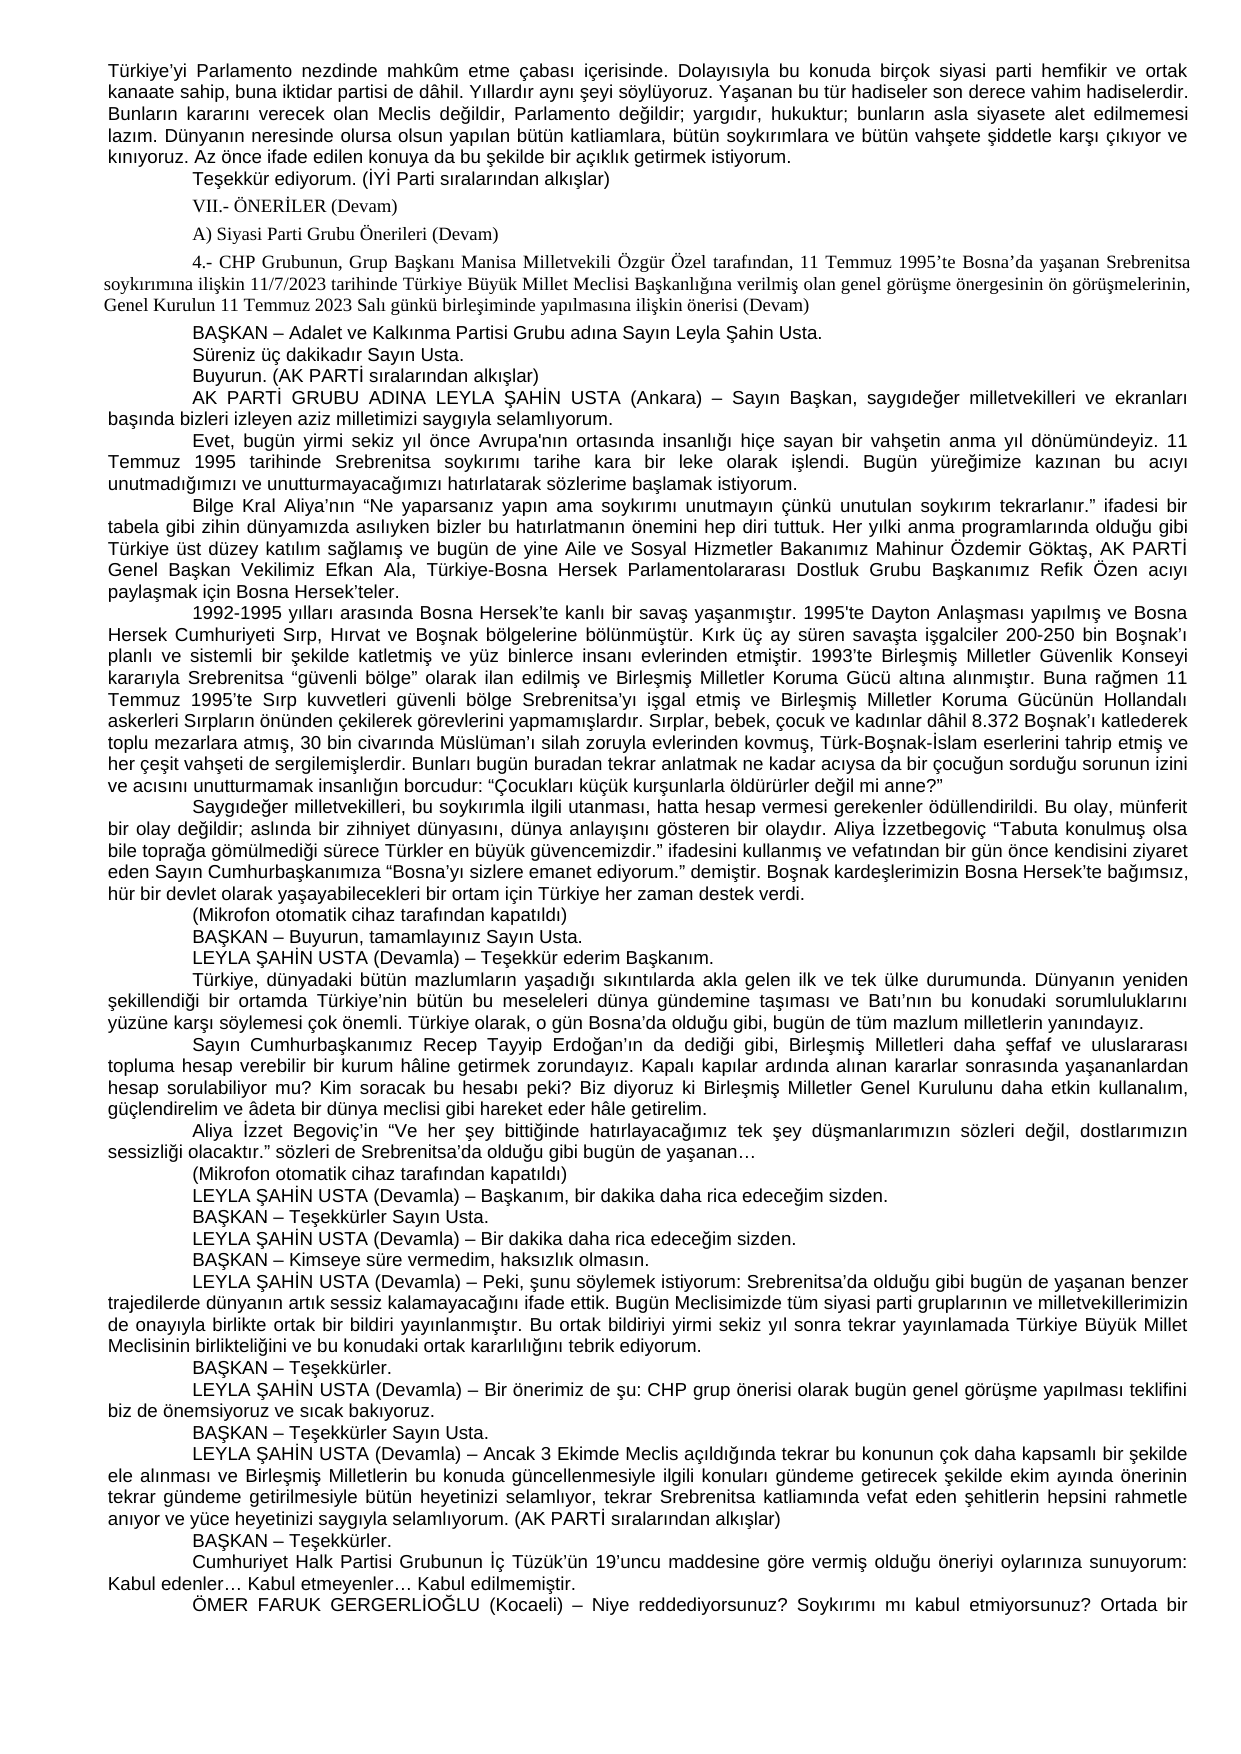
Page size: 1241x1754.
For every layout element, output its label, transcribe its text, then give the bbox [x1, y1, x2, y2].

text 4.- CHP Grubunun, Grup Başkanı Manisa Milletvekili Özgür Özel tarafından, 11 Temmuz 1995’te Bosna’da yaşanan Srebrenitsa soykırımına ilişkin 11/7/2023 tarihinde Türkiye Büyük Millet Meclisi Başkanlığına verilmiş olan genel görüşme önergesinin ön görüşmelerinin, Genel Kurulun 11 Temmuz 2023 Salı günkü birleşiminde yapılmasına ilişkin önerisi (Devam) [103, 251, 1193, 316]
text LEYLA ŞAHİN USTA (Devamla) – Bir dakika daha rica edeceğim sizden. [108, 1227, 1189, 1249]
text LEYLA ŞAHİN USTA (Devamla) – Bir önerimiz de şu: CHP grup önerisi olarak bugün genel görüşme yapılması teklifini biz de önemsiyoruz ve sıcak bakıyoruz. [108, 1378, 1189, 1422]
text Aliya İzzet Begoviç’in “Ve her şey bittiğinde hatırlayacağımız tek şey düşmanlarımızın sözleri değil, dostlarımızın sessizliği olacaktır.” sözleri de Srebrenitsa’da olduğu gibi bugün de yaşanan… [108, 1120, 1189, 1163]
text BAŞKAN – Kimseye süre vermedim, haksızlık olmasın. [108, 1249, 1189, 1271]
text VII.- ÖNERİLER (Devam) [103, 195, 1193, 217]
text Saygıdeğer milletvekilleri, bu soykırımla ilgili utanması, hatta hesap vermesi gerekenler ödüllendirildi. Bu olay, münferit bir olay değildir; aslında bir zihniyet dünyasını, dünya anlayışını gösteren bir olaydır. Aliya İzzetbegoviç “Tabuta konulmuş olsa bile toprağa gömülmediği sürece Türkler en büyük güvencemizdir.” ifadesini kullanmış ve vefatından bir gün önce kendisini ziyaret eden Sayın Cumhurbaşkanımıza “Bosna’yı sizlere emanet ediyorum.” demiştir. Boşnak kardeşlerimizin Bosna Hersek’te bağımsız, hür bir devlet olarak yaşayabilecekleri bir ortam için Türkiye her zaman destek verdi. [108, 796, 1189, 904]
text Evet, bugün yirmi sekiz yıl önce Avrupa'nın ortasında insanlığı hiçe sayan bir vahşetin anma yıl dönümündeyiz. 11 Temmuz 1995 tarihinde Srebrenitsa soykırımı tarihe kara bir leke olarak işlendi. Bugün yüreğimize kazınan bu acıyı unutmadığımızı ve unutturmayacağımızı hatırlatarak sözlerime başlamak istiyorum. [108, 430, 1189, 494]
text LEYLA ŞAHİN USTA (Devamla) – Teşekkür ederim Başkanım. [108, 947, 1189, 969]
text Bilge Kral Aliya’nın “Ne yaparsanız yapın ama soykırımı unutmayın çünkü unutulan soykırım tekrarlanır.” ifadesi bir tabela gibi zihin dünyamızda asılıyken bizler bu hatırlatmanın önemini hep diri tuttuk. Her yılki anma programlarında olduğu gibi Türkiye üst düzey katılım sağlamış ve bugün de yine Aile ve Sosyal Hizmetler Bakanımız Mahinur Özdemir Göktaş, AK PARTİ Genel Başkan Vekilimiz Efkan Ala, Türkiye-Bosna Hersek Parlamentolararası Dostluk Grubu Başkanımız Refik Özen acıyı paylaşmak için Bosna Hersek’teler. [108, 494, 1189, 602]
text BAŞKAN – Teşekkürler. [108, 1357, 1189, 1378]
text (Mikrofon otomatik cihaz tarafından kapatıldı) [108, 904, 1189, 926]
text Buyurun. (AK PARTİ sıralarından alkışlar) [108, 365, 1189, 387]
text BAŞKAN – Teşekkürler Sayın Usta. [108, 1206, 1189, 1227]
text Cumhuriyet Halk Partisi Grubunun İç Tüzük’ün 19’uncu maddesine göre vermiş olduğu öneriyi oylarınıza sunuyorum: Kabul edenler… Kabul etmeyenler… Kabul edilmemiştir. [108, 1551, 1189, 1594]
text BAŞKAN – Teşekkürler Sayın Usta. [108, 1422, 1189, 1443]
text (Mikrofon otomatik cihaz tarafından kapatıldı) [108, 1163, 1189, 1184]
text BAŞKAN – Adalet ve Kalkınma Partisi Grubu adına Sayın Leyla Şahin Usta. [108, 322, 1189, 343]
text LEYLA ŞAHİN USTA (Devamla) – Başkanım, bir dakika daha rica edeceğim sizden. [108, 1184, 1189, 1206]
text LEYLA ŞAHİN USTA (Devamla) – Ancak 3 Ekimde Meclis açıldığında tekrar bu konunun çok daha kapsamlı bir şekilde ele alınması ve Birleşmiş Milletlerin bu konuda güncellenmesiyle ilgili konuları gündeme getirecek şekilde ekim ayında önerinin tekrar gündeme getirilmesiyle bütün heyetinizi selamlıyor, tekrar Srebrenitsa katliamında vefat eden şehitlerin hepsini rahmetle anıyor ve yüce heyetinizi saygıyla selamlıyorum. (AK PARTİ sıralarından alkışlar) [108, 1443, 1189, 1529]
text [108, 1594, 1189, 1616]
text Sayın Cumhurbaşkanımız Recep Tayyip Erdoğan’ın da dediği gibi, Birleşmiş Milletleri daha şeffaf ve uluslararası topluma hesap verebilir bir kurum hâline getirmek zorundayız. Kapalı kapılar ardında alınan kararlar sonrasında yaşananlardan hesap sorulabiliyor mu? Kim soracak bu hesabı peki? Biz diyoruz ki Birleşmiş Milletler Genel Kurulunu daha etkin kullanalım, güçlendirelim ve âdeta bir dünya meclisi gibi hareket eder hâle getirelim. [108, 1033, 1189, 1120]
text 1992-1995 yılları arasında Bosna Hersek’te kanlı bir savaş yaşanmıştır. 1995'te Dayton Anlaşması yapılmış ve Bosna Hersek Cumhuriyeti Sırp, Hırvat ve Boşnak bölgelerine bölünmüştür. Kırk üç ay süren savaşta işgalciler 200-250 bin Boşnak’ı planlı ve sistemli bir şekilde katletmiş ve yüz binlerce insanı evlerinden etmiştir. 1993’te Birleşmiş Milletler Güvenlik Konseyi kararıyla Srebrenitsa “güvenli bölge” olarak ilan edilmiş ve Birleşmiş Milletler Koruma Gücü altına alınmıştır. Buna rağmen 11 Temmuz 1995’te Sırp kuvvetleri güvenli bölge Srebrenitsa’yı işgal etmiş ve Birleşmiş Milletler Koruma Gücünün Hollandalı askerleri Sırpların önünden çekilerek görevlerini yapmamışlardır. Sırplar, bebek, çocuk ve kadınlar dâhil 8.372 Boşnak’ı katlederek toplu mezarlara atmış, 30 bin civarında Müslüman’ı silah zoruyla evlerinden kovmuş, Türk-Boşnak-İslam eserlerini tahrip etmiş ve her çeşit vahşeti de sergilemişlerdir. Bunları bugün buradan tekrar anlatmak ne kadar acıysa da bir çocuğun sorduğu sorunun izini ve acısını unutturmamak insanlığın borcudur: “Çocukları küçük kurşunlarla öldürürler değil mi anne?” [108, 602, 1189, 796]
text LEYLA ŞAHİN USTA (Devamla) – Peki, şunu söylemek istiyorum: Srebrenitsa’da olduğu gibi bugün de yaşanan benzer trajedilerde dünyanın artık sessiz kalamayacağını ifade ettik. Bugün Meclisimizde tüm siyasi parti gruplarının ve milletvekillerimizin de onayıyla birlikte ortak bir bildiri yayınlanmıştır. Bu ortak bildiriyi yirmi sekiz yıl sonra tekrar yayınlamada Türkiye Büyük Millet Meclisinin birlikteliğini ve bu konudaki ortak kararlılığını tebrik ediyorum. [108, 1271, 1189, 1357]
text Türkiye, dünyadaki bütün mazlumların yaşadığı sıkıntılarda akla gelen ilk ve tek ülke durumunda. Dünyanın yeniden şekillendiği bir ortamda Türkiye’nin bütün bu meseleleri dünya gündemine taşıması ve Batı’nın bu konudaki sorumluluklarını yüzüne karşı söylemesi çok önemli. Türkiye olarak, o gün Bosna’da olduğu gibi, bugün de tüm mazlum milletlerin yanındayız. [108, 969, 1189, 1033]
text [108, 60, 1189, 167]
text Teşekkür ediyorum. (İYİ Parti sıralarından alkışlar) [108, 167, 1189, 189]
text BAŞKAN – Teşekkürler. [108, 1529, 1189, 1551]
text BAŞKAN – Buyurun, tamamlayınız Sayın Usta. [108, 926, 1189, 947]
text A) Siyasi Parti Grubu Önerileri (Devam) [103, 223, 1193, 245]
text Süreniz üç dakikadır Sayın Usta. [108, 343, 1189, 365]
text AK PARTİ GRUBU ADINA LEYLA ŞAHİN USTA (Ankara) – Sayın Başkan, saygıdeğer milletvekilleri ve ekranları başında bizleri izleyen aziz milletimizi saygıyla selamlıyorum. [108, 387, 1189, 430]
